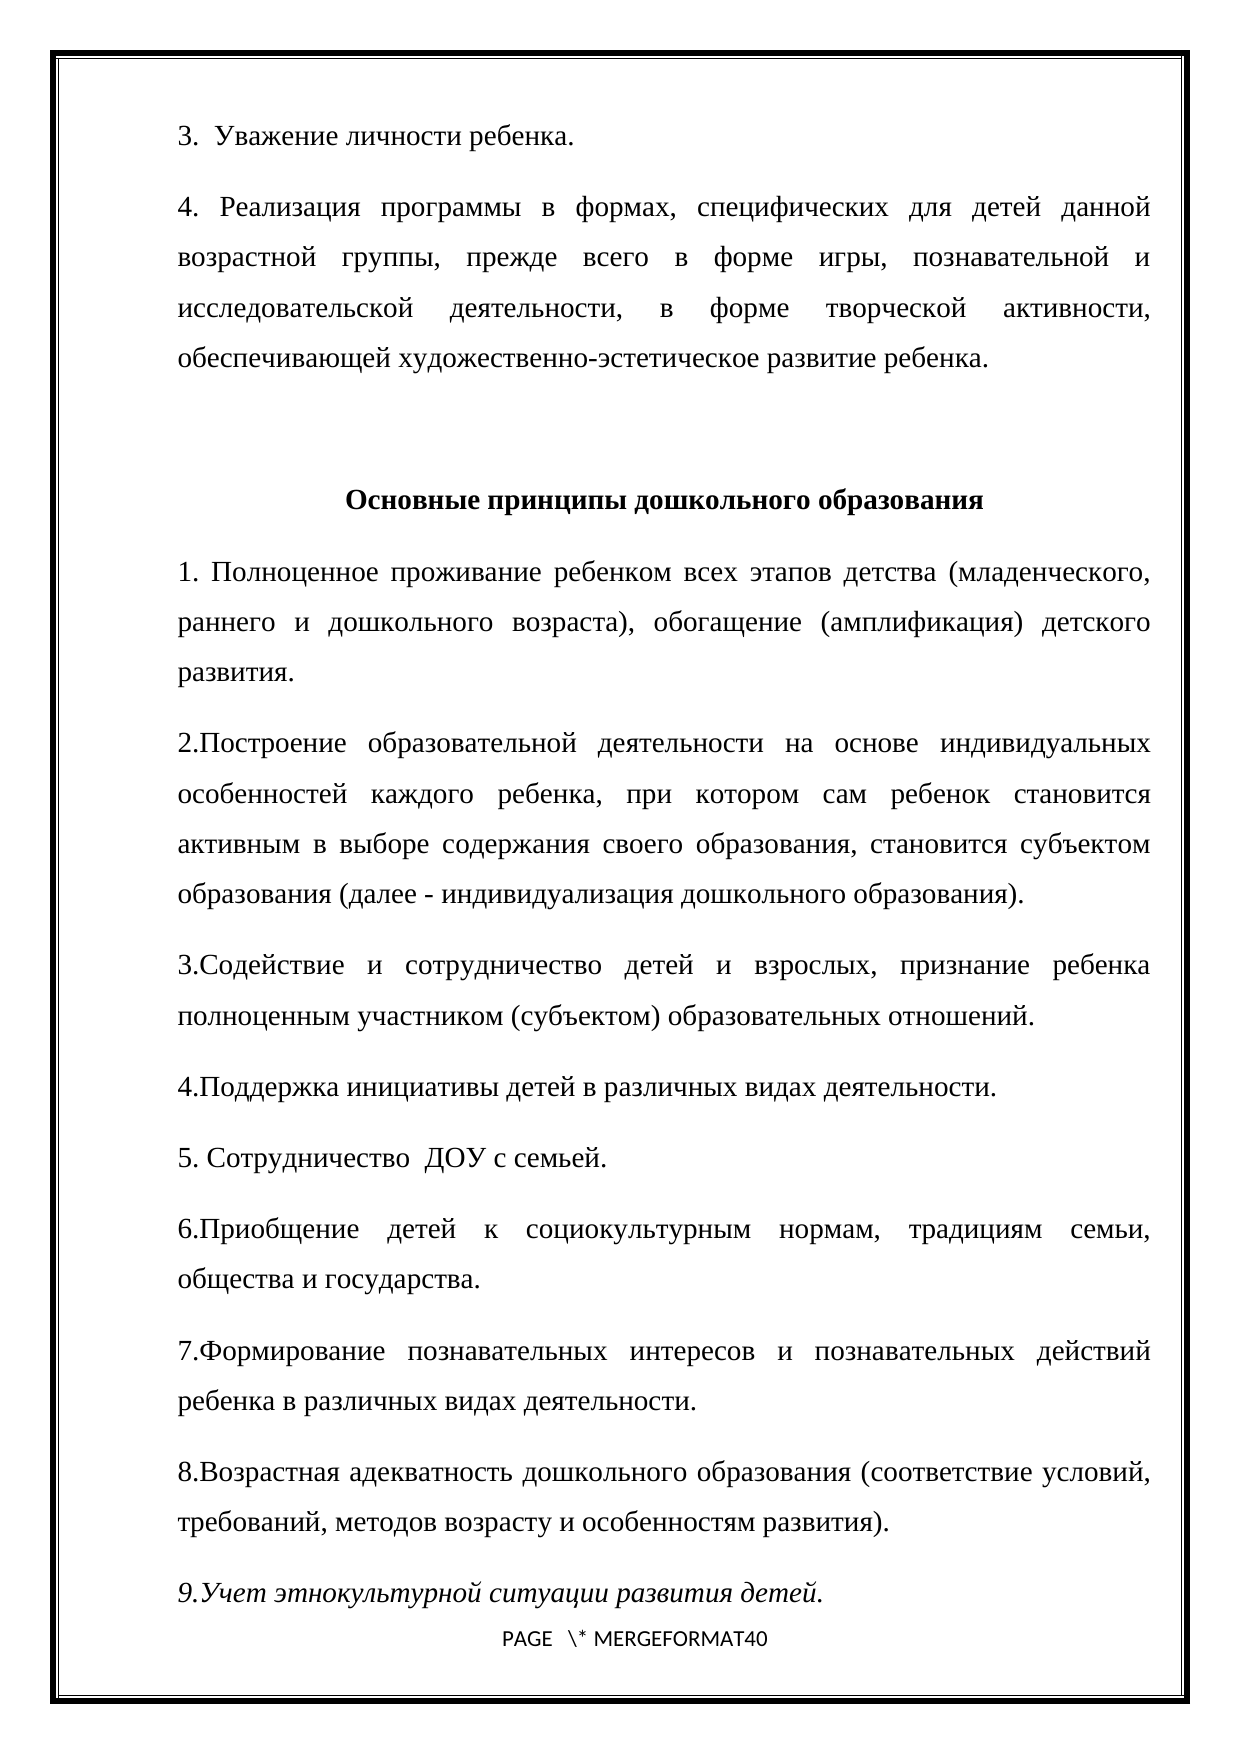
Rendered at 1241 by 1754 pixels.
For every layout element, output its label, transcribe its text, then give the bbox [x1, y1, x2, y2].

text 9.Учет этнокультурной ситуации развития детей. [177, 1576, 1152, 1609]
text 1. Полноценное проживание ребенком всех этапов детства (младенческого, раннего и дошкольного возраста), обогащение (амплификация) детского развития. [177, 554, 1152, 688]
text 3. Уважение личности ребенка. [177, 118, 1152, 152]
text 6.Приобщение детей к социокультурным нормам, традициям семьи, общества и государства. [177, 1211, 1152, 1295]
text 7.Формирование познавательных интересов и познавательных действий ребенка в различных видах деятельности. [177, 1333, 1152, 1417]
text Основные принципы дошкольного образования [177, 482, 1152, 516]
text 2.Построение образовательной деятельности на основе индивидуальных особенностей каждого ребенка, при котором сам ребенок становится активным в выборе содержания своего образования, становится субъектом образования (далее - индивидуализация дошкольного образования). [177, 725, 1152, 910]
text 3.Содействие и сотрудничество детей и взрослых, признание ребенка полноценным участником (субъектом) образовательных отношений. [177, 947, 1152, 1031]
text 4.Поддержка инициативы детей в различных видах деятельности. [177, 1069, 1152, 1102]
text 5. Сотрудничество ДОУ с семьей. [177, 1140, 1152, 1174]
text 8.Возрастная адекватность дошкольного образования (соответствие условий, требований, методов возрасту и особенностям развития). [177, 1454, 1152, 1538]
text 4. Реализация программы в формах, специфических для детей данной возрастной группы, прежде всего в форме игры, познавательной и исследовательской деятельности, в форме творческой активности, обеспечивающей художественно-эстетическое развитие ребенка. [177, 189, 1152, 374]
